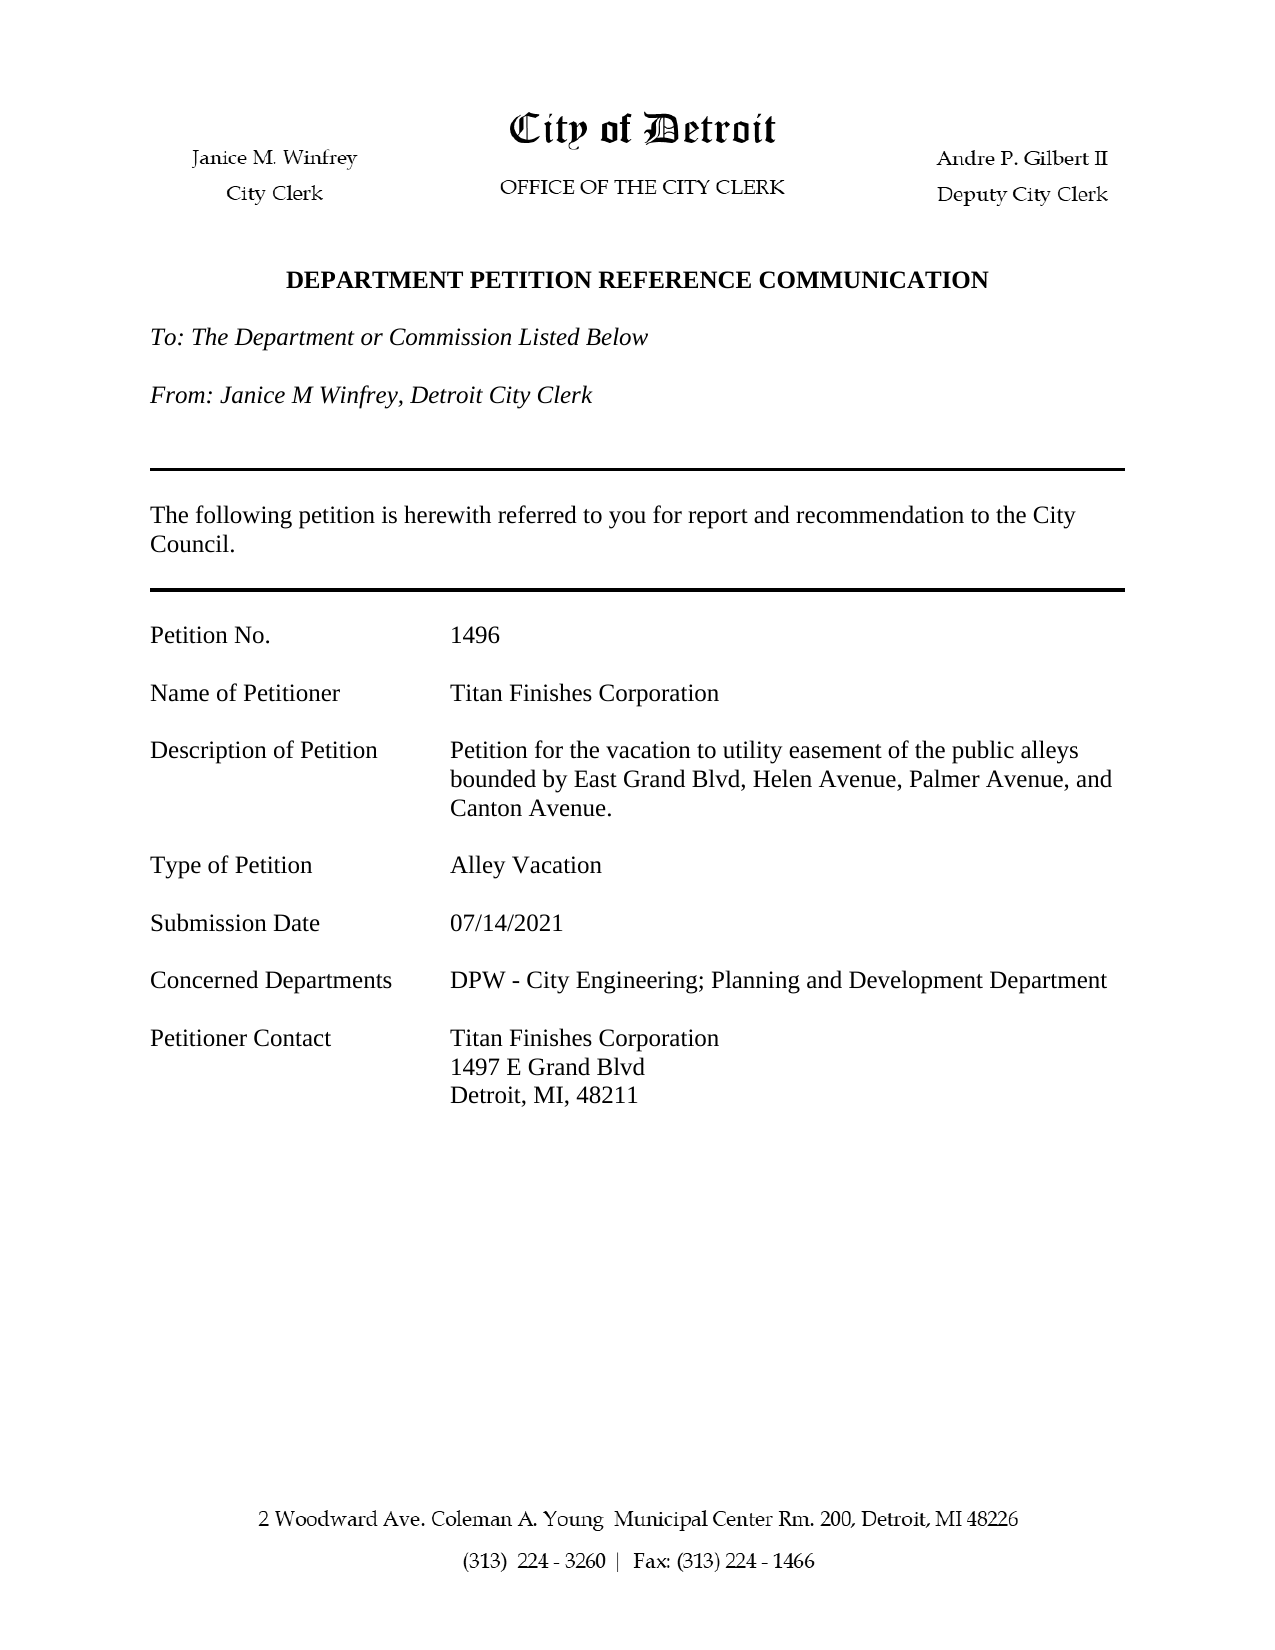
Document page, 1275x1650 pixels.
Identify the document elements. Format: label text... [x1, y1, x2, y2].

text From: Janice M Winfrey, Detroit City Clerk [150, 380, 1125, 409]
text Petition No. 1496 [150, 620, 1125, 649]
text Petitioner Contact Titan Finishes Corporation 1497 E Grand Blvd Detroit, MI, 48211 [150, 1023, 1125, 1109]
text To: The Department or Commission Listed Below [150, 322, 1125, 351]
picture [127, 36, 1148, 263]
text Name of Petitioner Titan Finishes Corporation [150, 678, 1125, 707]
picture [150, 1465, 1125, 1614]
text The following petition is herewith referred to you for report and recommendation to the City Council. [150, 500, 1125, 558]
text Concerned Departments DPW - City Engineering; Planning and Development Department [150, 965, 1125, 994]
text DEPARTMENT PETITION REFERENCE COMMUNICATION [150, 265, 1125, 294]
text Type of Petition Alley Vacation [150, 850, 1125, 879]
text Submission Date 07/14/2021 [150, 908, 1125, 937]
text Description of Petition Petition for the vacation to utility easement of the public alleys bounded by East Grand Blvd, Helen Avenue, Palmer Avenue, and Canton Avenue. [150, 735, 1125, 822]
